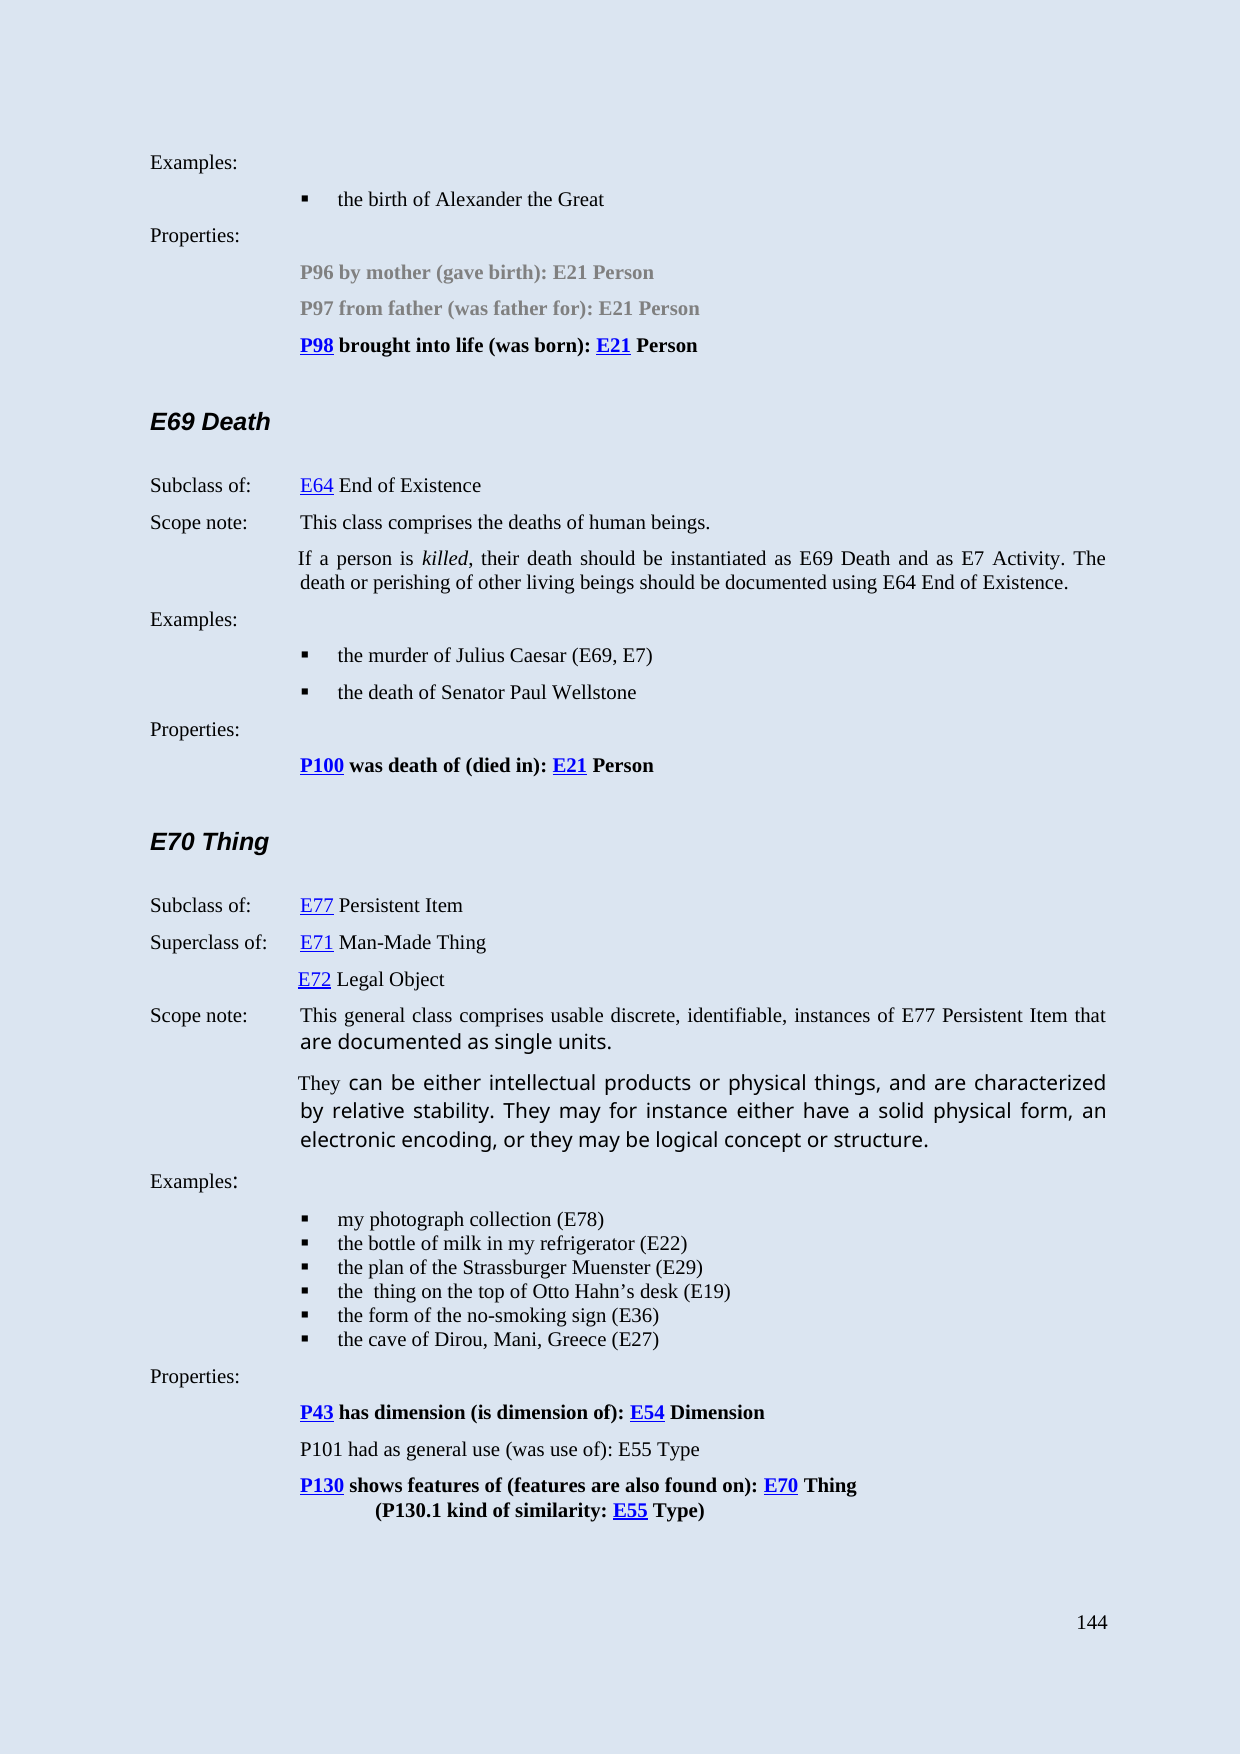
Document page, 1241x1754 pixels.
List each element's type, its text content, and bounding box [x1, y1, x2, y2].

list the form of the no-smoking sign (E36) [300, 1303, 1108, 1327]
text Examples: [150, 607, 1108, 631]
text Superclass of: E71 Man-Made Thing [150, 930, 1108, 954]
text Scope note: This general class comprises usable discrete, identifiable, instances of E77 Persistent Item that are documented as single units. [150, 1003, 1108, 1056]
text Properties: [150, 1364, 1108, 1388]
text They can be either intellectual products or physical things, and are characterized by relative stability. They may for instance either have a solid physical form, an electronic encoding, or they may be logical concept or structure. [298, 1068, 1108, 1153]
list the plan of the Strassburger Muenster (E29) [300, 1255, 1108, 1279]
text P97 from father (was father for): E21 Person [300, 296, 1108, 320]
list my photograph collection (E78) [300, 1207, 1108, 1231]
text P43 has dimension (is dimension of): E54 Dimension [300, 1400, 1108, 1424]
list the birth of Alexander the Great [300, 187, 1108, 211]
text Subclass of: E77 Persistent Item [150, 893, 1108, 917]
text Examples: [150, 150, 1108, 174]
text P96 by mother (gave birth): E21 Person [300, 260, 1108, 284]
list the cave of Dirou, Mani, Greece (E27) [300, 1327, 1108, 1351]
text P101 had as general use (was use of): E55 Type [300, 1437, 1108, 1461]
subtitle E69 Death [150, 407, 1108, 436]
text (P130.1 kind of similarity: E55 Type) [300, 1497, 1108, 1522]
list the murder of Julius Caesar (E69, E7) [300, 643, 1108, 667]
text If a person is killed, their death should be instantiated as E69 Death and as E7 Activity. The death or perishing of other living beings should be documented using E64 End of Existence. [298, 546, 1108, 594]
text Examples: [150, 1166, 1108, 1194]
text P98 brought into life (was born): E21 Person [300, 333, 1108, 357]
text Properties: [150, 223, 1108, 247]
list the death of Senator Paul Wellstone [300, 680, 1108, 704]
text P100 was death of (died in): E21 Person [300, 753, 1108, 777]
text Properties: [150, 717, 1108, 741]
text Subclass of: E64 End of Existence [150, 473, 1108, 497]
text E72 Legal Object [298, 967, 1108, 991]
text P130 shows features of (features are also found on): E70 Thing [300, 1473, 1108, 1497]
list the bottle of milk in my refrigerator (E22) [300, 1231, 1108, 1255]
text Scope note: This class comprises the deaths of human beings. [150, 510, 1108, 534]
list the thing on the top of Otto Hahn’s desk (E19) [300, 1279, 1108, 1303]
subtitle E70 Thing [150, 827, 1108, 856]
